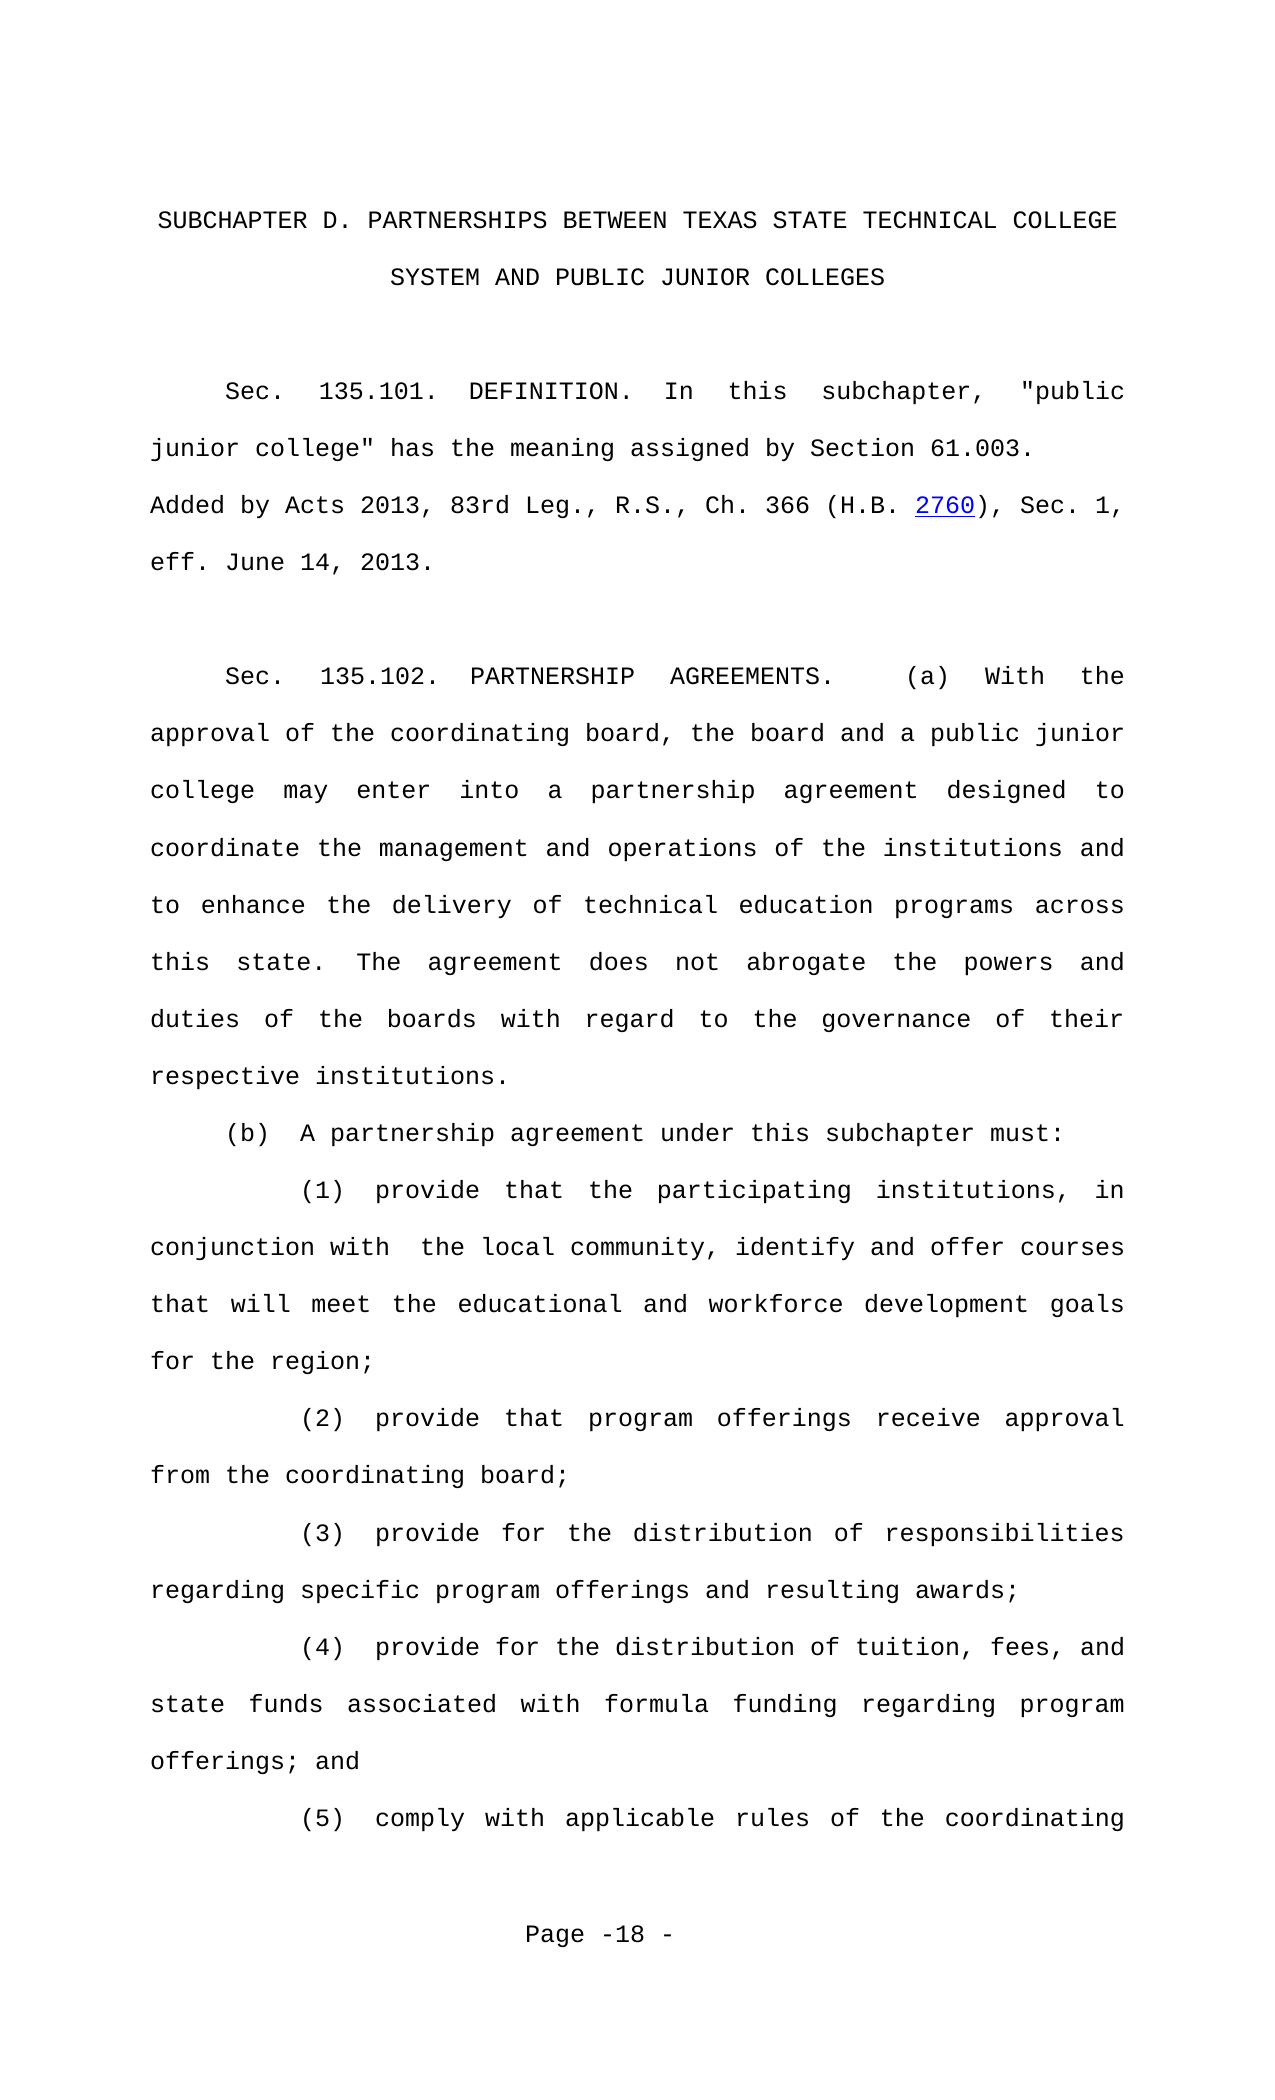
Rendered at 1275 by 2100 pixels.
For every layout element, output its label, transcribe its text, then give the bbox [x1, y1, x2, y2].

text (3) provide for the distribution of responsibilities regarding specific program offerings and resulting awards; [150, 1520, 1125, 1606]
text (b) A partnership agreement under this subchapter must: [150, 1120, 1125, 1149]
text (5) comply with applicable rules of the coordinating board relating to contractual agreements. [150, 1805, 1125, 1834]
text (4) provide for the distribution of tuition, fees, and state funds associated with formula funding regarding program offerings; and [150, 1634, 1125, 1777]
text (1) provide that the participating institutions, in conjunction with the local community, identify and offer courses that will meet the educational and workforce development goals for the region; [150, 1177, 1125, 1377]
text SUBCHAPTER D. PARTNERSHIPS BETWEEN TEXAS STATE TECHNICAL COLLEGE SYSTEM AND PUBLIC JUNIOR COLLEGES [150, 207, 1125, 293]
text Sec. 135.101. DEFINITION. In this subchapter, "public junior college" has the meaning assigned by Section 61.003. [150, 378, 1125, 464]
text Added by Acts 2013, 83rd Leg., R.S., Ch. 366 (H.B. 2760), Sec. 1, eff. June 14, 2013. [150, 492, 1125, 578]
text (2) provide that program offerings receive approval from the coordinating board; [150, 1406, 1125, 1491]
text Sec. 135.102. PARTNERSHIP AGREEMENTS. (a) With the approval of the coordinating board, the board and a public junior college may enter into a partnership agreement designed to coordinate the management and operations of the institutions and to enhance the delivery of technical education programs across this state. The agreement does not abrogate the powers and duties of the boards with regard to the governance of their respective institutions. [150, 664, 1125, 1092]
